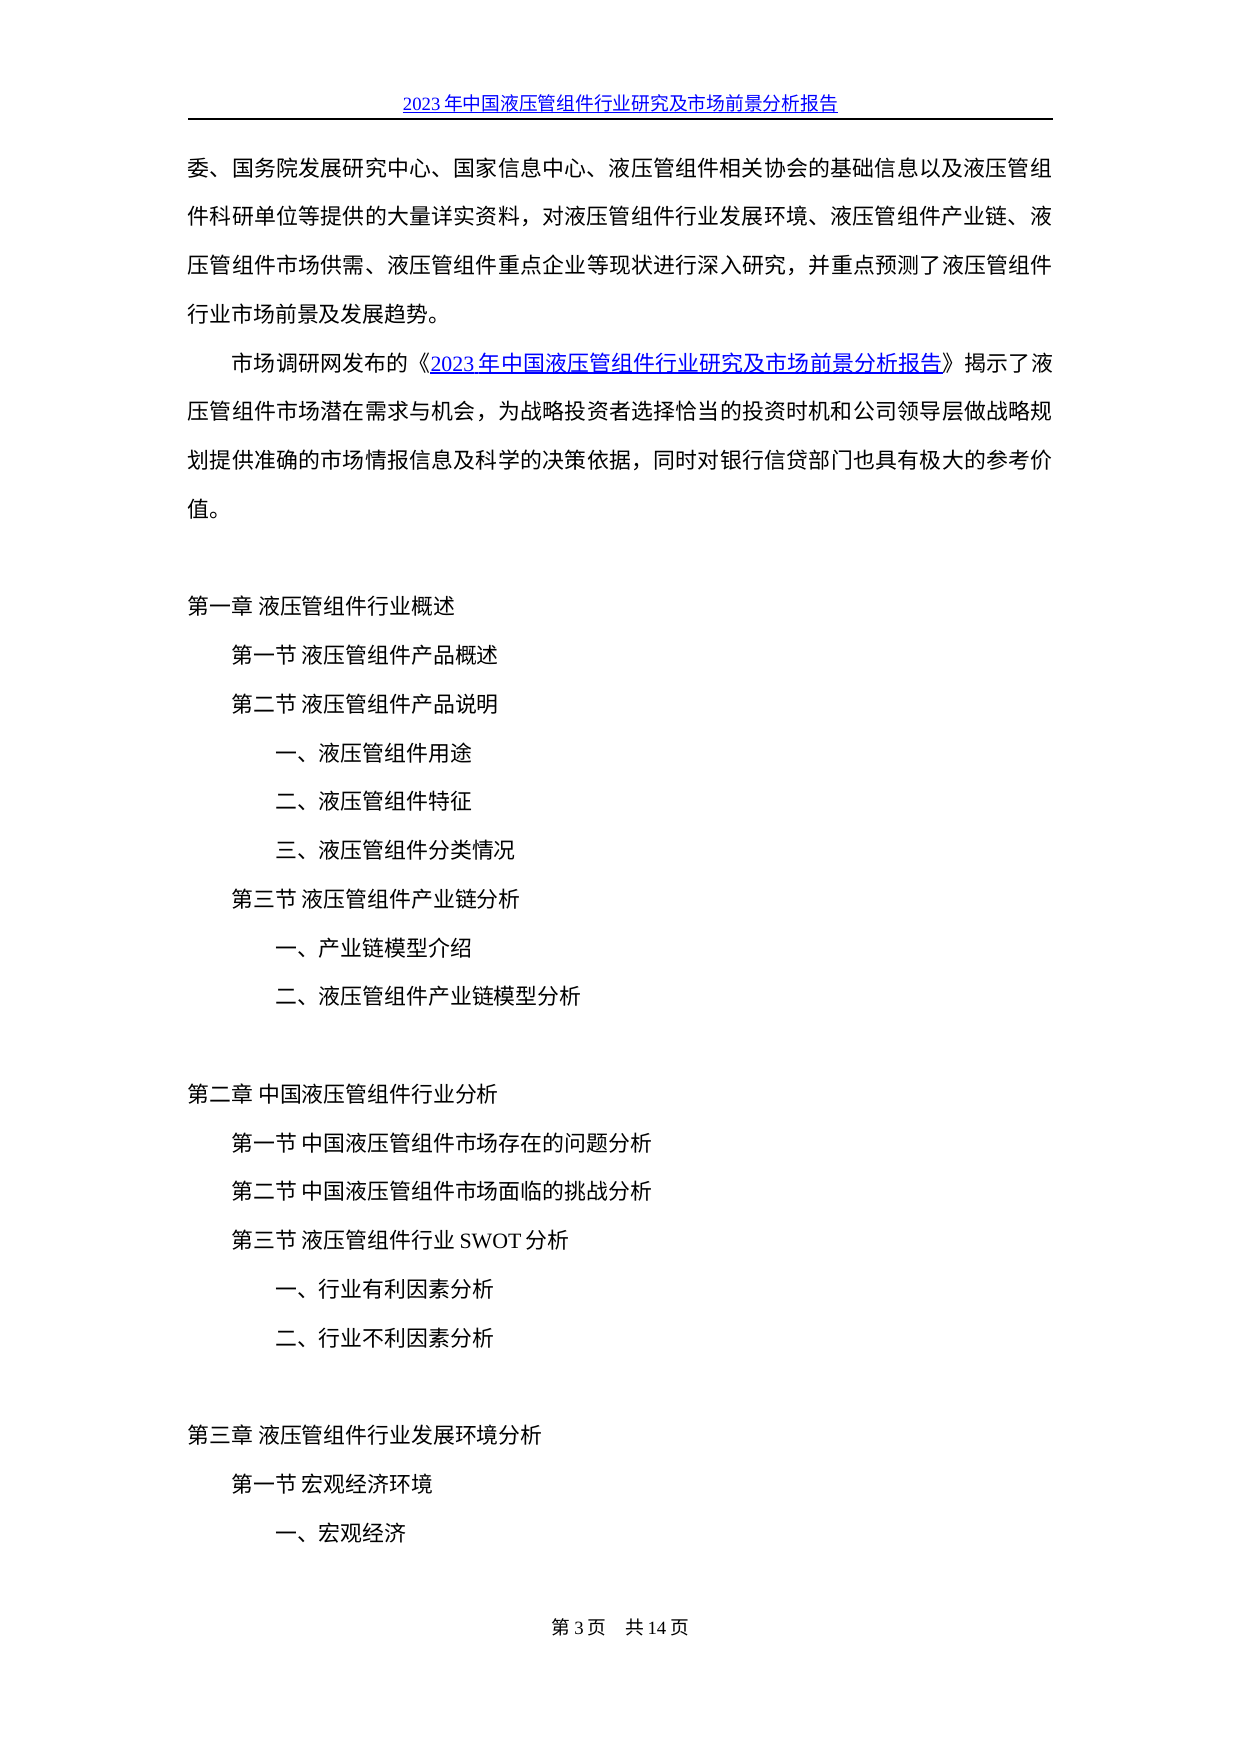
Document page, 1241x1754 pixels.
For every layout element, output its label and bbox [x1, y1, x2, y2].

text [187, 150, 1053, 1548]
